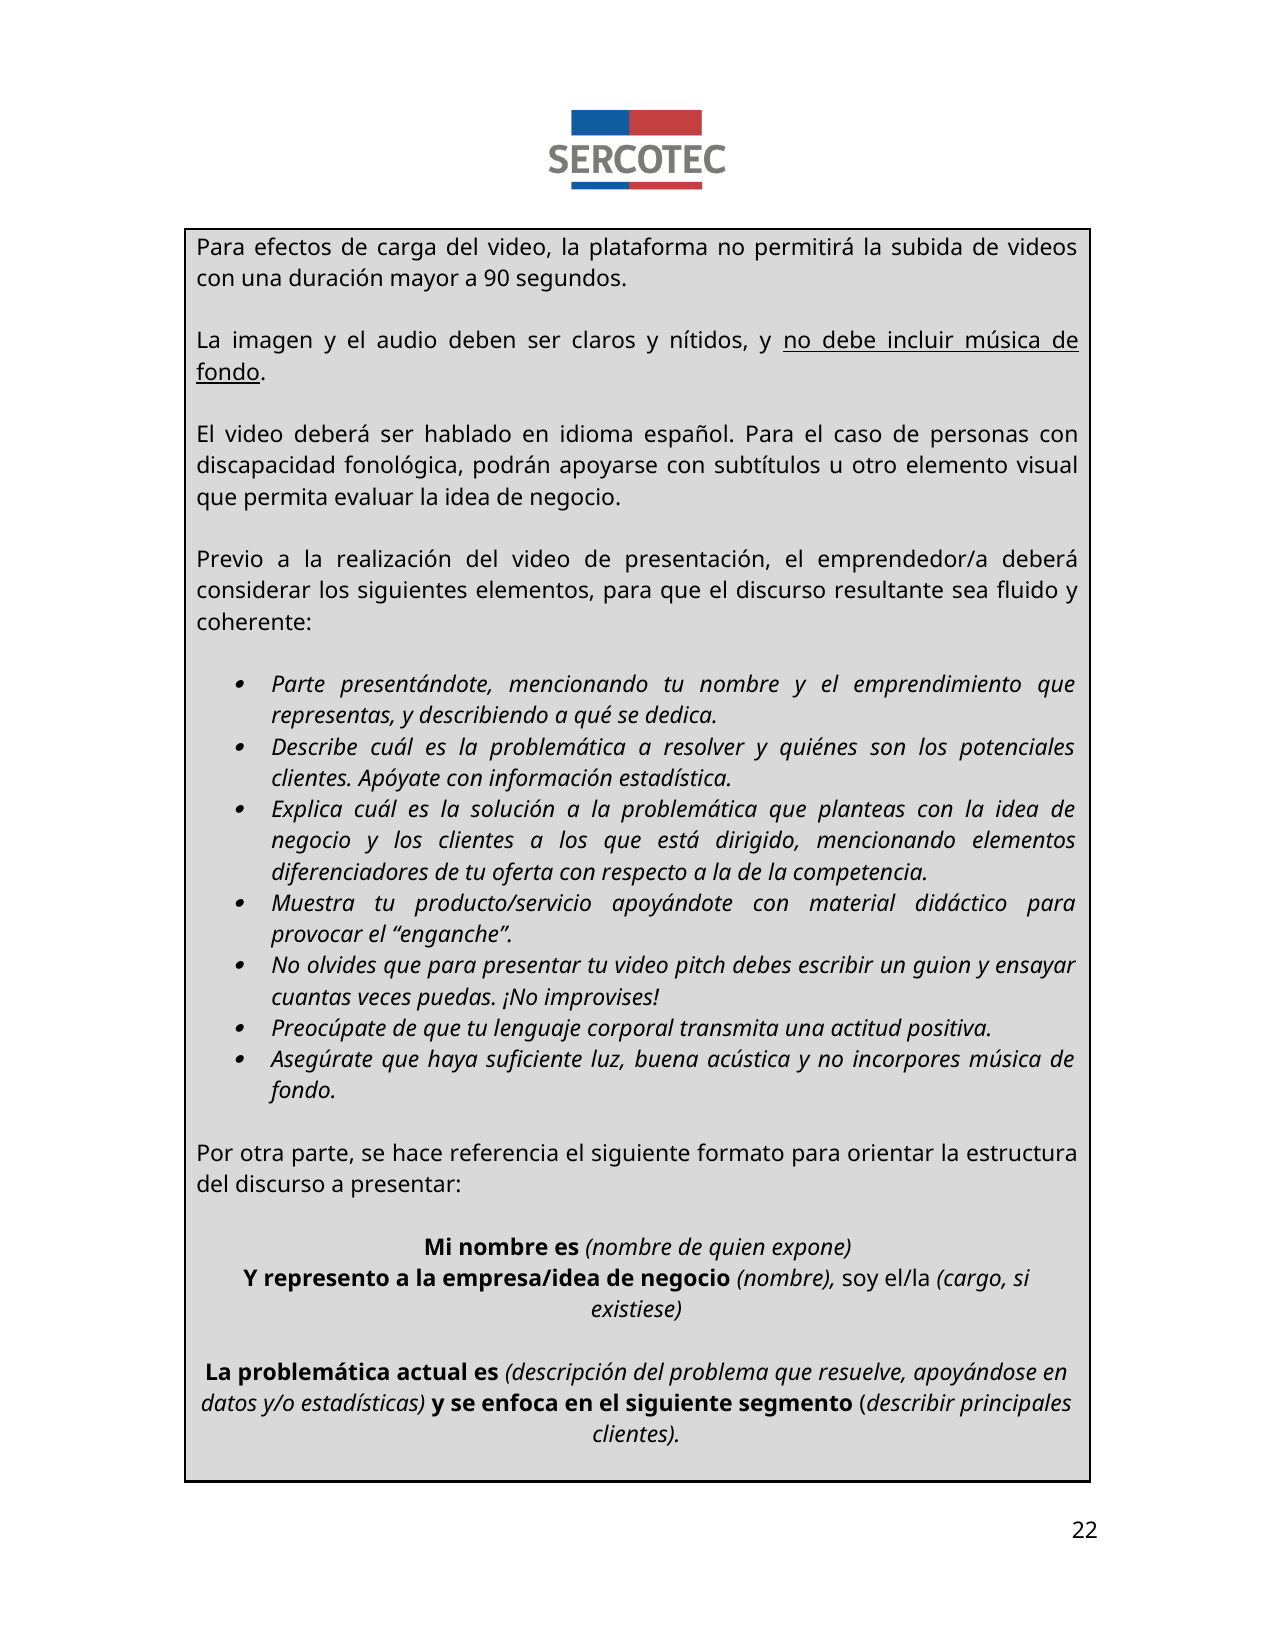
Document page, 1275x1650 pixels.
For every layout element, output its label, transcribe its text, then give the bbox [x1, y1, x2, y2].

picture [541, 105, 734, 197]
